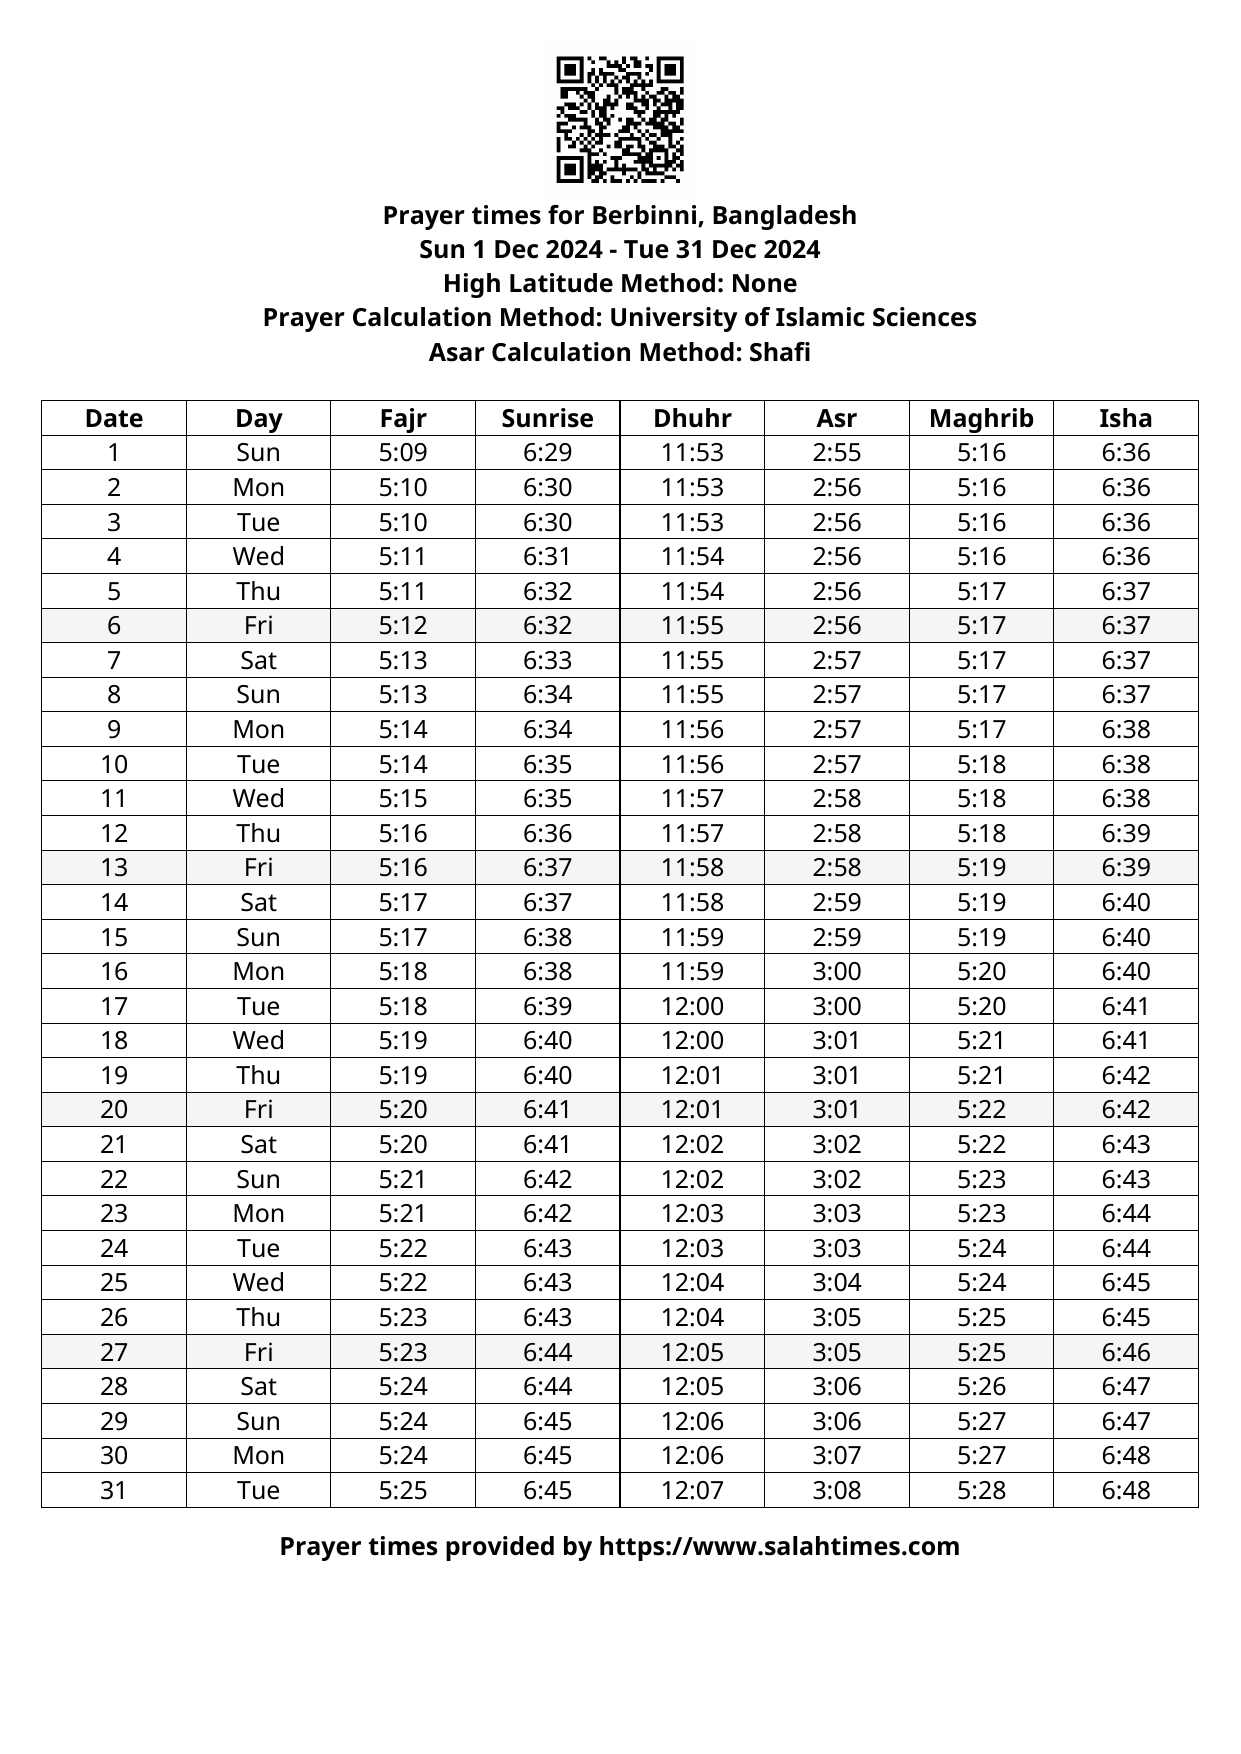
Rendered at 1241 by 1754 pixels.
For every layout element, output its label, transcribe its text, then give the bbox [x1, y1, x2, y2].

table_cell 6:44 [1054, 1196, 1198, 1230]
table_cell 13 [42, 851, 186, 884]
table_cell 6:43 [476, 1300, 619, 1334]
table_cell 6:47 [1054, 1369, 1198, 1403]
table_cell 6:36 [1054, 539, 1198, 573]
table_cell 6:40 [1054, 885, 1198, 919]
table_cell Fri [187, 1335, 330, 1368]
table_cell 17 [42, 989, 186, 1022]
table_cell 8 [42, 678, 186, 711]
table_cell 5:17 [910, 712, 1053, 746]
table_cell 5:25 [910, 1335, 1053, 1368]
table_cell 6:41 [1054, 989, 1198, 1022]
table_cell Sun [187, 1404, 330, 1437]
table_cell 6:37 [476, 851, 619, 884]
table_cell 11:55 [621, 609, 764, 642]
table_cell 6:45 [1054, 1266, 1198, 1299]
table_cell Thu [187, 1058, 330, 1092]
text Asar Calculation Method: Shafi [42, 334, 1198, 368]
table_cell 5:22 [910, 1127, 1053, 1161]
table_cell 6:32 [476, 574, 619, 607]
table_cell 5:28 [910, 1473, 1053, 1507]
table_cell 12:06 [621, 1439, 764, 1472]
table_cell 5:16 [910, 539, 1053, 573]
table_cell 3:02 [765, 1162, 909, 1195]
table_cell 5:23 [910, 1196, 1053, 1230]
table_cell 11:57 [621, 781, 764, 815]
table_cell 5:24 [331, 1404, 475, 1437]
table_cell Sat [187, 885, 330, 919]
table_cell 2:59 [765, 885, 909, 919]
table_cell 5:19 [910, 851, 1053, 884]
table_cell 6:35 [476, 747, 619, 780]
table_cell Sat [187, 1127, 330, 1161]
table_cell 6:42 [1054, 1093, 1198, 1126]
table_cell 6:41 [1054, 1024, 1198, 1057]
table_cell 6:43 [1054, 1127, 1198, 1161]
table_cell 6:40 [1054, 954, 1198, 988]
table_cell 20 [42, 1093, 186, 1126]
table_cell 5:22 [910, 1093, 1053, 1126]
table_cell 5:13 [331, 643, 475, 677]
table_cell 25 [42, 1266, 186, 1299]
table_cell 2:57 [765, 712, 909, 746]
table_cell 5:10 [331, 470, 475, 504]
table_cell 3:08 [765, 1473, 909, 1507]
table_cell 6:42 [476, 1196, 619, 1230]
table_cell 5:21 [910, 1058, 1053, 1092]
table_cell 6:38 [1054, 781, 1198, 815]
table_cell 5:09 [331, 436, 475, 469]
table_cell 2:56 [765, 539, 909, 573]
table_cell 6:44 [476, 1369, 619, 1403]
table_cell 11:56 [621, 712, 764, 746]
table_cell 3:00 [765, 954, 909, 988]
table_cell 6:43 [476, 1266, 619, 1299]
table_cell Sat [187, 643, 330, 677]
table_cell Thu [187, 1300, 330, 1334]
table_cell 6:36 [476, 816, 619, 849]
table_cell Sun [187, 920, 330, 953]
table_cell 11:55 [621, 678, 764, 711]
table_cell 5:14 [331, 712, 475, 746]
table_cell 12:00 [621, 1024, 764, 1057]
table_cell 5:24 [910, 1266, 1053, 1299]
table_cell 6:35 [476, 781, 619, 815]
table_cell 5:23 [910, 1162, 1053, 1195]
table_cell 5:20 [910, 989, 1053, 1022]
table_cell 9 [42, 712, 186, 746]
table_cell Mon [187, 1196, 330, 1230]
text Prayer times for Berbinni, Bangladesh [42, 198, 1198, 232]
table_cell Mon [187, 954, 330, 988]
table_cell 6:37 [1054, 574, 1198, 607]
table_cell 5:14 [331, 747, 475, 780]
table_cell 6:37 [1054, 643, 1198, 677]
table_cell 5:16 [910, 505, 1053, 538]
table_cell 5:17 [331, 920, 475, 953]
table_cell 12:03 [621, 1196, 764, 1230]
table_cell 11:57 [621, 816, 764, 849]
table_cell 5:23 [331, 1300, 475, 1334]
table_cell 5:21 [331, 1196, 475, 1230]
table_cell 12 [42, 816, 186, 849]
table_cell 6:45 [1054, 1300, 1198, 1334]
table_cell 11:58 [621, 885, 764, 919]
table_cell 3:01 [765, 1093, 909, 1126]
table_cell 6:39 [476, 989, 619, 1022]
table_cell 12:01 [621, 1058, 764, 1092]
table_cell 11:58 [621, 851, 764, 884]
table_cell 24 [42, 1231, 186, 1264]
table_cell 5:15 [331, 781, 475, 815]
table_cell 2:57 [765, 747, 909, 780]
table_cell 12:03 [621, 1231, 764, 1264]
table_cell 5:16 [910, 436, 1053, 469]
table_cell 5:24 [331, 1439, 475, 1472]
table_cell 3:03 [765, 1196, 909, 1230]
table_cell 5:13 [331, 678, 475, 711]
table_cell 5:18 [910, 781, 1053, 815]
table_cell 12:04 [621, 1266, 764, 1299]
table_cell Wed [187, 539, 330, 573]
table_cell Mon [187, 470, 330, 504]
table_cell 3:01 [765, 1058, 909, 1092]
table_header Date [42, 401, 186, 434]
table_cell 5:23 [331, 1335, 475, 1368]
table_cell 5:16 [331, 816, 475, 849]
table_cell 5:19 [910, 885, 1053, 919]
table_cell 5:27 [910, 1404, 1053, 1437]
table_cell 5:20 [910, 954, 1053, 988]
table_cell 5:18 [910, 747, 1053, 780]
table_cell 5:11 [331, 539, 475, 573]
table_cell 6:30 [476, 505, 619, 538]
table_cell 22 [42, 1162, 186, 1195]
table_cell 3:00 [765, 989, 909, 1022]
table_cell 5:17 [910, 609, 1053, 642]
table_cell 11:56 [621, 747, 764, 780]
table_cell 6:36 [1054, 470, 1198, 504]
table_header Fajr [331, 401, 475, 434]
table_cell 6:36 [1054, 436, 1198, 469]
table_cell 5:17 [910, 678, 1053, 711]
table_cell 3 [42, 505, 186, 538]
table_cell 6:45 [476, 1404, 619, 1437]
table_cell 6:38 [1054, 747, 1198, 780]
table_cell 6:38 [476, 920, 619, 953]
table_cell 23 [42, 1196, 186, 1230]
table_cell 2 [42, 470, 186, 504]
table_cell 5:10 [331, 505, 475, 538]
table_cell 5:24 [910, 1231, 1053, 1264]
table_cell 5:26 [910, 1369, 1053, 1403]
table_cell 18 [42, 1024, 186, 1057]
table_cell 2:57 [765, 678, 909, 711]
table_cell 6:45 [476, 1439, 619, 1472]
picture [542, 41, 699, 198]
table_cell 11:53 [621, 436, 764, 469]
table_cell 6:38 [1054, 712, 1198, 746]
table_cell 3:05 [765, 1335, 909, 1368]
table_cell 6:48 [1054, 1439, 1198, 1472]
table_cell 5:25 [331, 1473, 475, 1507]
table_cell 5:27 [910, 1439, 1053, 1472]
table_cell 6:36 [1054, 505, 1198, 538]
table_cell Tue [187, 1473, 330, 1507]
table_cell 3:01 [765, 1024, 909, 1057]
table_cell 11:59 [621, 954, 764, 988]
table_header Isha [1054, 401, 1198, 434]
table_cell 6:32 [476, 609, 619, 642]
table_cell 6:44 [476, 1335, 619, 1368]
table_cell 5:11 [331, 574, 475, 607]
table_cell 6:41 [476, 1093, 619, 1126]
table_cell 5:18 [331, 989, 475, 1022]
table_cell Thu [187, 574, 330, 607]
table_cell 6:41 [476, 1127, 619, 1161]
table_cell 6:34 [476, 712, 619, 746]
table_cell 6:40 [476, 1058, 619, 1092]
table_cell 12:05 [621, 1369, 764, 1403]
table_cell 5 [42, 574, 186, 607]
table_cell 15 [42, 920, 186, 953]
table_cell 11:53 [621, 505, 764, 538]
table_cell 3:05 [765, 1300, 909, 1334]
table_cell 3:06 [765, 1369, 909, 1403]
table_cell 6:37 [476, 885, 619, 919]
table_cell 12:02 [621, 1162, 764, 1195]
table_cell 6:43 [1054, 1162, 1198, 1195]
table_cell 26 [42, 1300, 186, 1334]
table_cell 2:56 [765, 574, 909, 607]
table_cell Sat [187, 1369, 330, 1403]
table_cell 2:55 [765, 436, 909, 469]
table_cell 5:17 [331, 885, 475, 919]
table_cell 31 [42, 1473, 186, 1507]
table_cell 11:55 [621, 643, 764, 677]
table_cell 3:03 [765, 1231, 909, 1264]
table_cell 5:25 [910, 1300, 1053, 1334]
table_cell 5:19 [910, 920, 1053, 953]
table_cell 6:40 [476, 1024, 619, 1057]
table_cell 11 [42, 781, 186, 815]
table_cell 2:56 [765, 470, 909, 504]
table_cell 12:04 [621, 1300, 764, 1334]
table_cell 2:57 [765, 643, 909, 677]
table_cell 5:17 [910, 574, 1053, 607]
table_cell 10 [42, 747, 186, 780]
table_cell 6:45 [476, 1473, 619, 1507]
table_cell 6:46 [1054, 1335, 1198, 1368]
table_cell Thu [187, 816, 330, 849]
table_cell 6:37 [1054, 609, 1198, 642]
table_cell 6:39 [1054, 816, 1198, 849]
table_cell 6:42 [1054, 1058, 1198, 1092]
table_cell Fri [187, 1093, 330, 1126]
table_cell Wed [187, 781, 330, 815]
table_cell 5:18 [331, 954, 475, 988]
table_cell 5:21 [910, 1024, 1053, 1057]
text Prayer times provided by https://www.salahtimes.com [42, 1528, 1198, 1563]
text Prayer Calculation Method: University of Islamic Sciences [42, 300, 1198, 334]
table_cell 14 [42, 885, 186, 919]
table_cell Wed [187, 1024, 330, 1057]
table_header Maghrib [910, 401, 1053, 434]
table_cell 3:02 [765, 1127, 909, 1161]
table_cell 6:31 [476, 539, 619, 573]
table_cell 3:07 [765, 1439, 909, 1472]
table_cell Fri [187, 609, 330, 642]
table_cell Tue [187, 989, 330, 1022]
table_cell 28 [42, 1369, 186, 1403]
table_cell 2:58 [765, 781, 909, 815]
text High Latitude Method: None [42, 266, 1198, 300]
table_cell 6:39 [1054, 851, 1198, 884]
table_cell Sun [187, 678, 330, 711]
table_cell 2:56 [765, 505, 909, 538]
table_cell 5:24 [331, 1369, 475, 1403]
table_cell 6:34 [476, 678, 619, 711]
table_cell 6:38 [476, 954, 619, 988]
table_header Day [187, 401, 330, 434]
table_cell 5:19 [331, 1058, 475, 1092]
table_cell 3:06 [765, 1404, 909, 1437]
table_cell 12:02 [621, 1127, 764, 1161]
table_header Dhuhr [621, 401, 764, 434]
table_cell 11:59 [621, 920, 764, 953]
table_cell Mon [187, 712, 330, 746]
table_cell 12:01 [621, 1093, 764, 1126]
table_cell Sun [187, 1162, 330, 1195]
table_cell 19 [42, 1058, 186, 1092]
table_cell 7 [42, 643, 186, 677]
table_cell 5:16 [331, 851, 475, 884]
table_cell 12:05 [621, 1335, 764, 1368]
table_cell 6:48 [1054, 1473, 1198, 1507]
table_cell 12:00 [621, 989, 764, 1022]
table_cell 2:59 [765, 920, 909, 953]
table_cell 16 [42, 954, 186, 988]
table_cell 12:07 [621, 1473, 764, 1507]
table_cell Sun [187, 436, 330, 469]
table_cell 21 [42, 1127, 186, 1161]
table_cell 11:54 [621, 539, 764, 573]
table_cell 12:06 [621, 1404, 764, 1437]
table_cell Tue [187, 505, 330, 538]
table_cell 5:22 [331, 1231, 475, 1264]
table_cell 6:47 [1054, 1404, 1198, 1437]
table_cell 4 [42, 539, 186, 573]
table_cell 29 [42, 1404, 186, 1437]
table_cell Mon [187, 1439, 330, 1472]
table_cell 2:58 [765, 816, 909, 849]
table_cell 2:56 [765, 609, 909, 642]
table_cell 6:44 [1054, 1231, 1198, 1264]
text Sun 1 Dec 2024 - Tue 31 Dec 2024 [42, 232, 1198, 266]
table_cell 6:33 [476, 643, 619, 677]
table_header Asr [765, 401, 909, 434]
table_cell 11:54 [621, 574, 764, 607]
table_cell 5:18 [910, 816, 1053, 849]
table_cell 6:37 [1054, 678, 1198, 711]
table_cell 6:40 [1054, 920, 1198, 953]
table_cell 1 [42, 436, 186, 469]
table_cell 6:30 [476, 470, 619, 504]
table_cell 6:29 [476, 436, 619, 469]
table_cell 6:42 [476, 1162, 619, 1195]
table_cell 5:21 [331, 1162, 475, 1195]
table_cell 5:12 [331, 609, 475, 642]
table_cell Tue [187, 1231, 330, 1264]
table_cell 5:22 [331, 1266, 475, 1299]
table_cell Tue [187, 747, 330, 780]
table_header Sunrise [476, 401, 619, 434]
table_cell 30 [42, 1439, 186, 1472]
table_cell 5:16 [910, 470, 1053, 504]
table_cell 6 [42, 609, 186, 642]
table_cell 5:17 [910, 643, 1053, 677]
table_cell 27 [42, 1335, 186, 1368]
table_cell 11:53 [621, 470, 764, 504]
table_cell 2:58 [765, 851, 909, 884]
table_cell 5:20 [331, 1093, 475, 1126]
table_cell 6:43 [476, 1231, 619, 1264]
table_cell 5:20 [331, 1127, 475, 1161]
table_cell Wed [187, 1266, 330, 1299]
table_cell 5:19 [331, 1024, 475, 1057]
table_cell Fri [187, 851, 330, 884]
table_cell 3:04 [765, 1266, 909, 1299]
